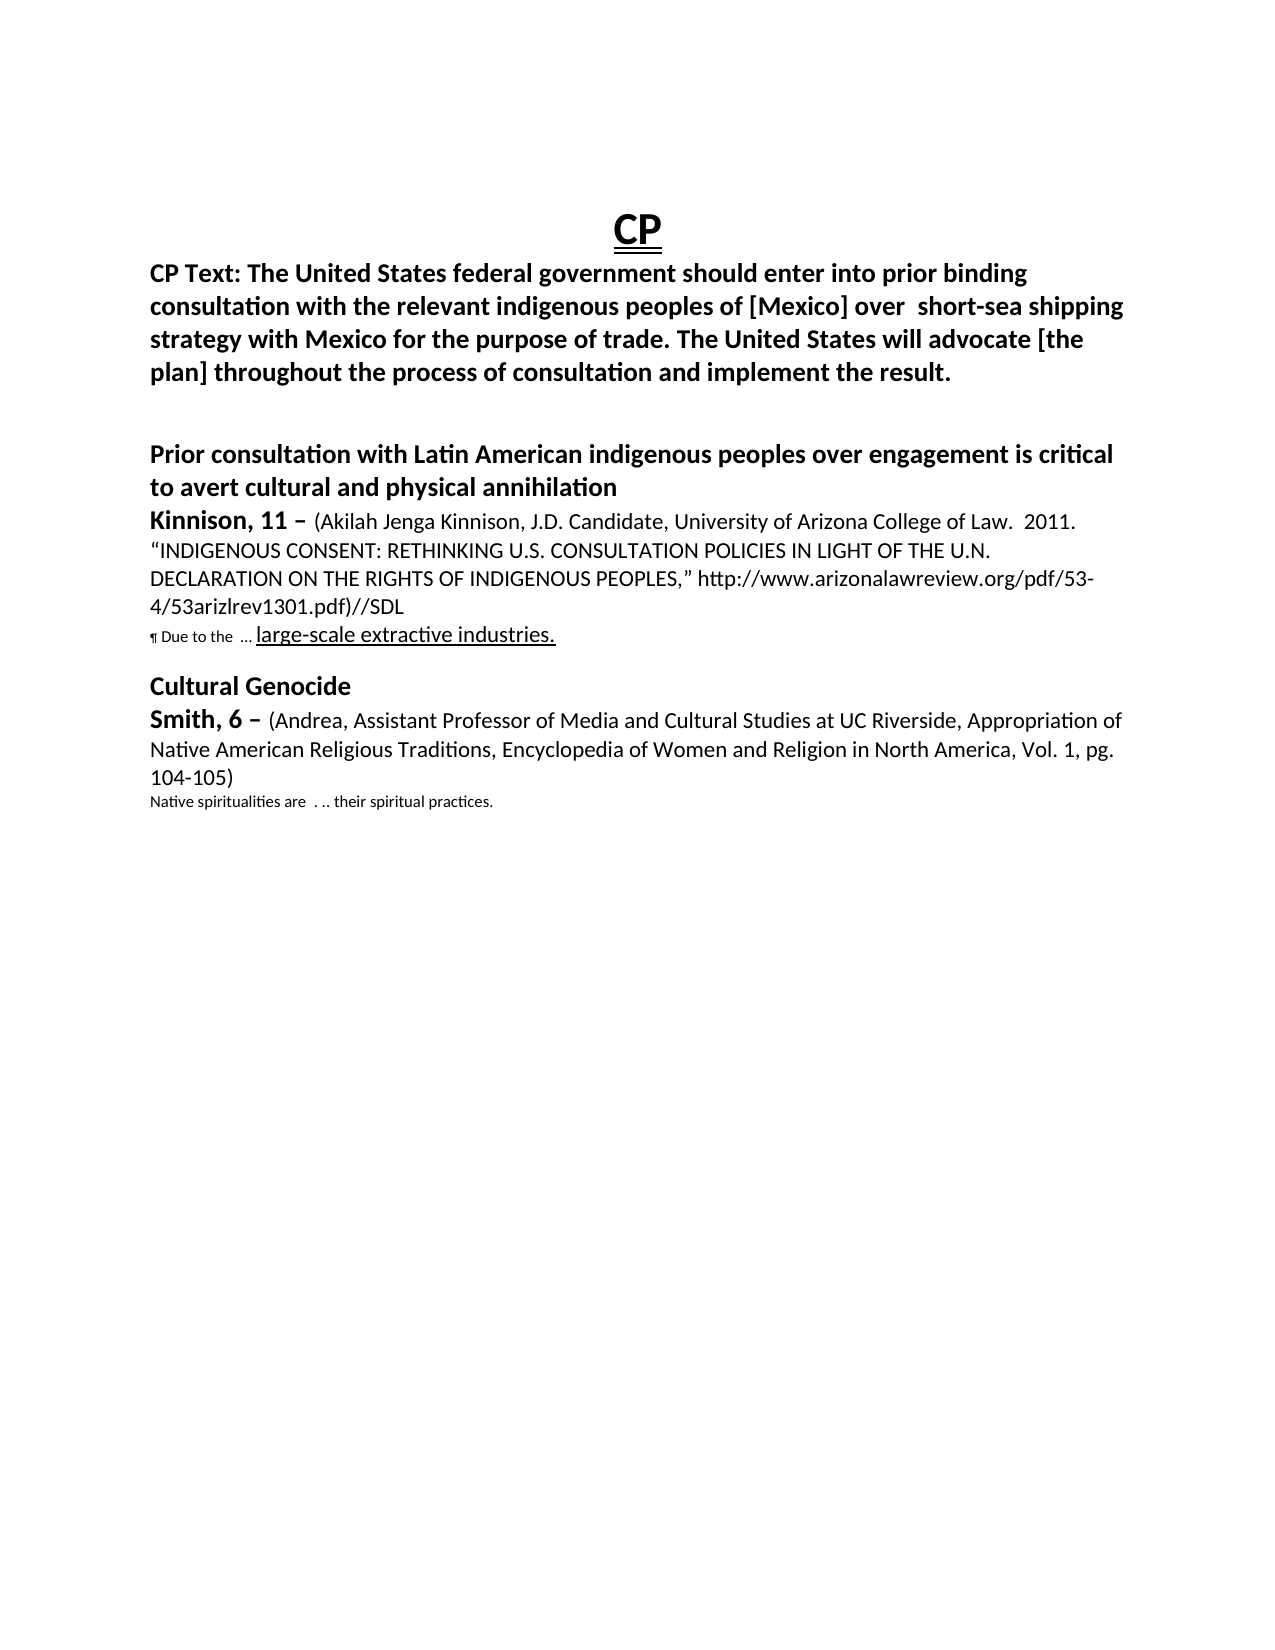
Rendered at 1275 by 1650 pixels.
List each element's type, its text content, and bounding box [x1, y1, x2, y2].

text Smith, 6 – (Andrea, Assistant Professor of Media and Cultural Studies at UC Riverside, Appropriation of Native American Religious Traditions, Encyclopedia of Women and Religion in North America, Vol. 1, pg. 104-105) [150, 702, 1125, 791]
subtitle CP [150, 200, 1125, 256]
text Kinnison, 11 – (Akilah Jenga Kinnison, J.D. Candidate, University of Arizona College of Law. 2011. “INDIGENOUS CONSENT: RETHINKING U.S. CONSULTATION POLICIES IN LIGHT OF THE U.N. DECLARATION ON THE RIGHTS OF INDIGENOUS PEOPLES,” http://www.arizonalawreview.org/pdf/53-4/53arizlrev1301.pdf)//SDL [150, 503, 1125, 620]
subtitle Prior consultation with Latin American indigenous peoples over engagement is critical to avert cultural and physical annihilation [150, 437, 1125, 503]
subtitle CP Text: The United States federal government should enter into prior binding consultation with the relevant indigenous peoples of [Mexico] over short-sea shipping strategy with Mexico for the purpose of trade. The United States will advocate [the plan] throughout the process of consultation and implement the result. [150, 256, 1125, 388]
text ¶ Due to the … large-scale extractive industries. [150, 620, 1125, 648]
subtitle Cultural Genocide [150, 669, 1125, 702]
text Native spiritualities are . .. their spiritual practices. [150, 791, 1125, 811]
